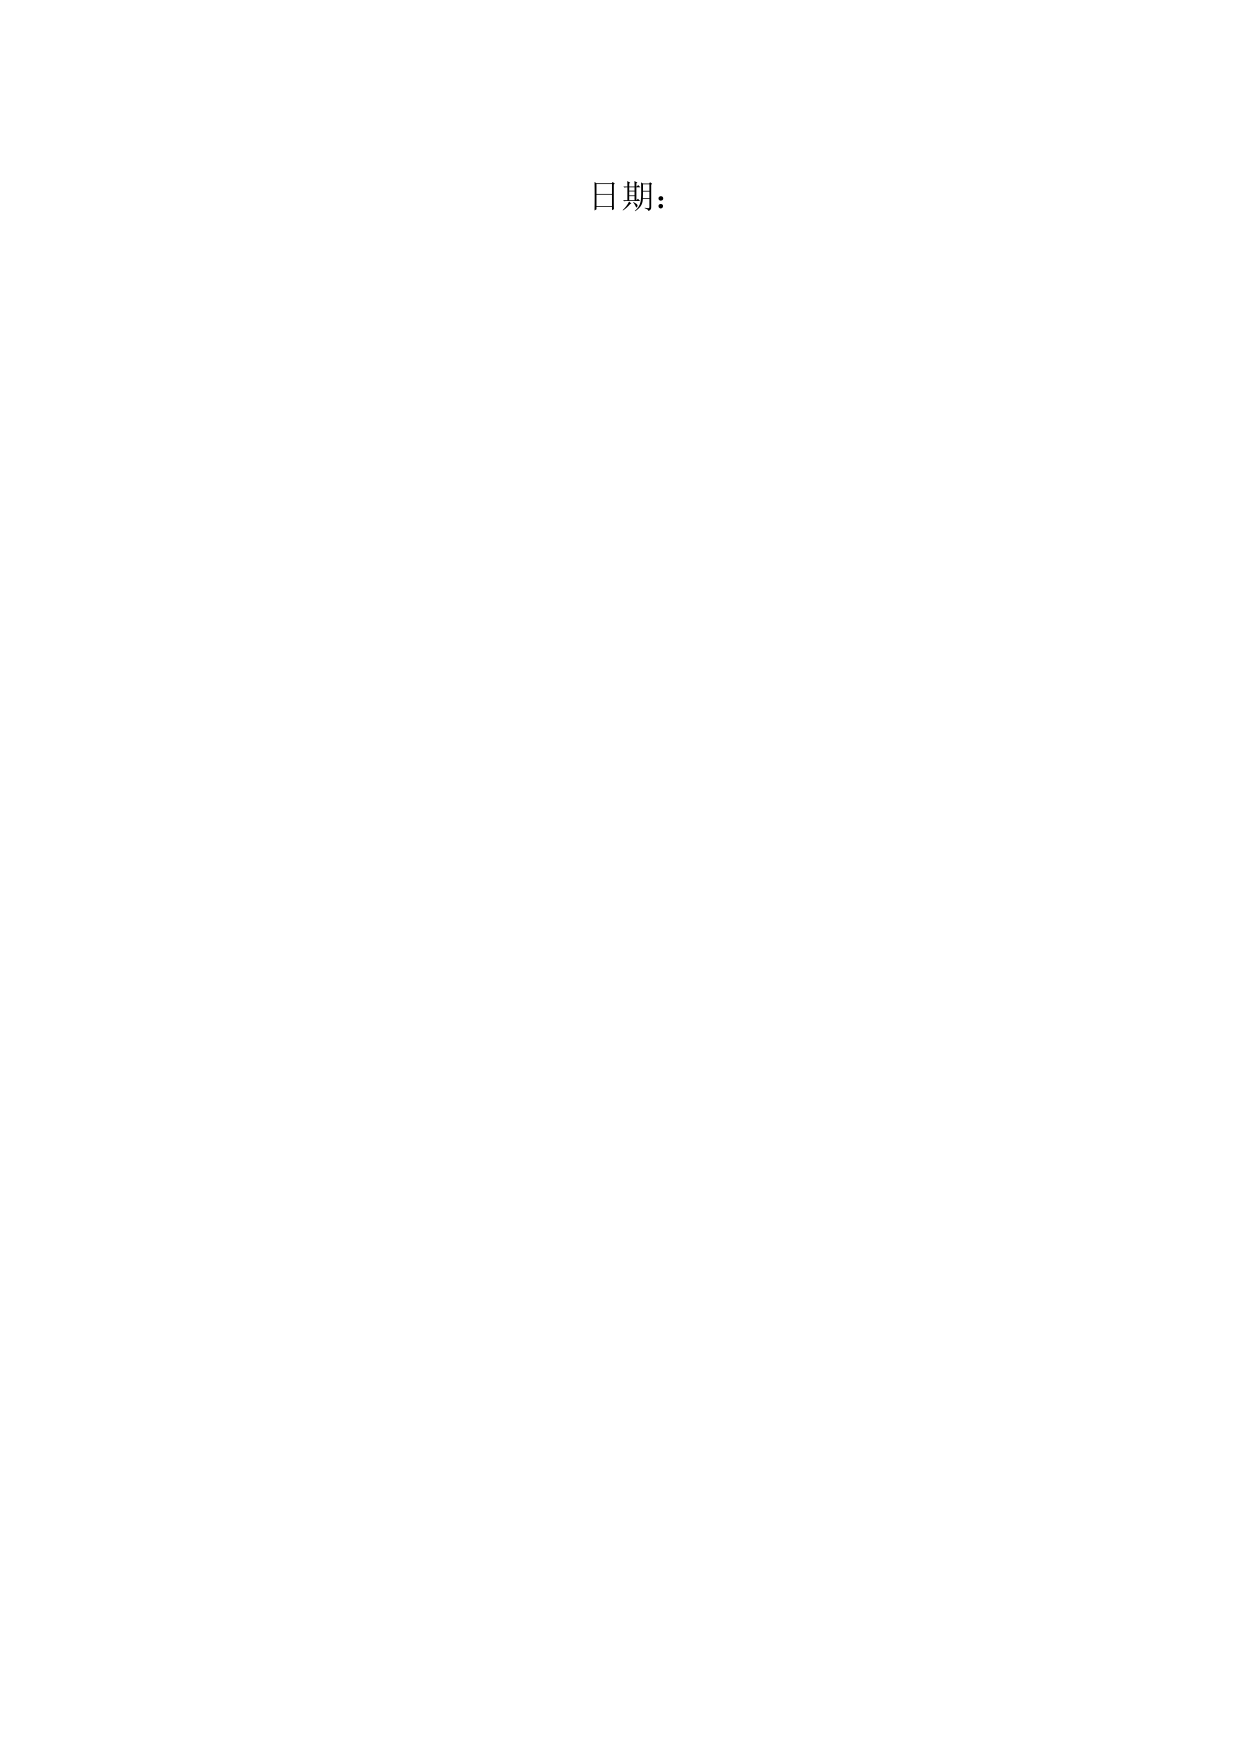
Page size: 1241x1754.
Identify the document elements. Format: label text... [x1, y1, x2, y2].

list 日期： [187, 162, 1053, 227]
